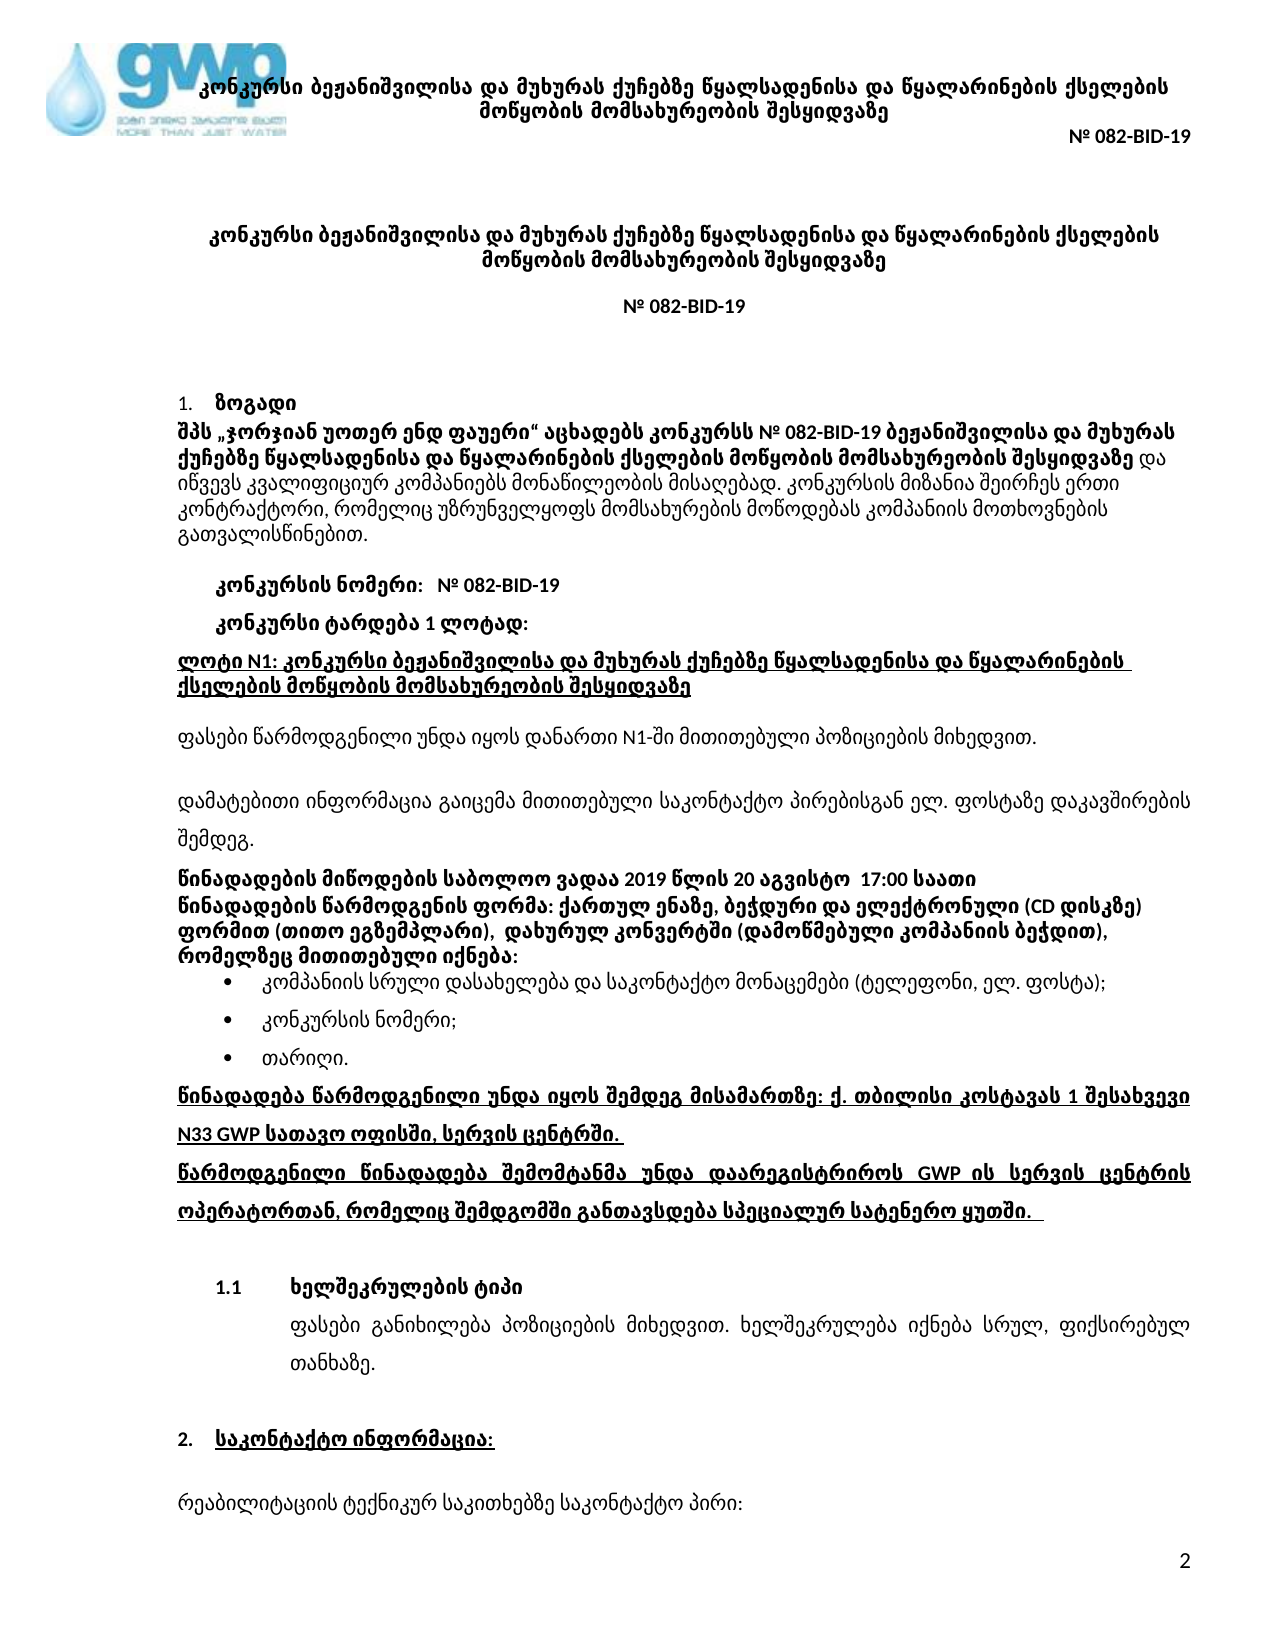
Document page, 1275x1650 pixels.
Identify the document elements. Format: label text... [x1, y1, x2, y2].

text კონკურსი ბეჟანიშვილისა და მუხურას ქუჩებზე წყალსადენისა და წყალარინების ქსელების მოწყობის მომსახურეობის შესყიდვაზე [177, 223, 1191, 273]
text კონკურსის ნომერი: № 082-BID-19 [177, 572, 1191, 597]
list ფასები განიხილება პოზიციების მიხედვით. ხელშეკრულება იქნება სრულ, ფიქსირებულ თანხაზე. [290, 1312, 1191, 1376]
subtitle ზოგადი [177, 390, 1191, 416]
list თარიღი. [224, 1045, 1191, 1071]
text შპს „ჯორჯიან უოთერ ენდ ფაუერი“ აცხადებს კონკურსს № 082-BID-19 ბეჟანიშვილისა და მუხურას ქუჩებზე წყალსადენისა და წყალარინების ქსელების მოწყობის მომსახურეობის შესყიდვაზე და იწვევს კვალიფიციურ კომპანიებს მონაწილეობის მისაღებად. კონკურსის მიზანია შეირჩეს ერთი კონტრაქტორი, რომელიც უზრუნველყოფს მომსახურების მოწოდებას კომპანიის მოთხოვნების გათვალისწინებით. [177, 419, 1191, 547]
text წინადადების წარმოდგენის ფორმა: ქართულ ენაზე, ბეჭდური და ელექტრონული (CD დისკზე) ფორმით (თითო ეგზემპლარი), დახურულ კონვერტში (დამოწმებული კომპანიის ბეჭდით), რომელზეც მითითებული იქნება: [177, 893, 1191, 969]
text წინადადების მიწოდების საბოლოო ვადაა 2019 წლის 20 აგვისტო 17:00 საათი [177, 864, 1191, 893]
picture [46, 43, 287, 136]
text ლოტი N1: კონკურსი ბეჟანიშვილისა და მუხურას ქუჩებზე წყალსადენისა და წყალარინების ქსელების მოწყობის მომსახურეობის შესყიდვაზე [177, 648, 1191, 699]
list კონკურსის ნომერი; [224, 1007, 1191, 1033]
text წარმოდგენილი წინადადება შემომტანმა უნდა დაარეგისტრიროს GWP_ის სერვის ცენტრის ოპერატორთან, რომელიც შემდგომში განთავსდება სპეციალურ სატენერო ყუთში. [177, 1160, 1191, 1181]
text № 082-BID-19 [177, 294, 1191, 319]
list კომპანიის სრული დასახელება და საკონტაქტო მონაცემები (ტელეფონი, ელ. ფოსტა); [224, 969, 1191, 994]
text დამატებითი ინფორმაცია გაიცემა მითითებული საკონტაქტო პირებისგან ელ. ფოსტაზე დაკავშირების შემდეგ. [177, 788, 1191, 852]
list ხელშეკრულების ტიპი [215, 1274, 1191, 1299]
text კონკურსი ტარდება 1 ლოტად: [177, 610, 1191, 636]
text რეაბილიტაციის ტექნიკურ საკითხებზე საკონტაქტო პირი: [177, 1490, 1191, 1516]
text ფასები წარმოდგენილი უნდა იყოს დანართი N1-ში მითითებული პოზიციების მიხედვით. [177, 724, 1191, 750]
text წარმოდგენილი წინადადება შემომტანმა უნდა დაარეგისტრიროს GWP_ის სერვის ცენტრის ოპერატორთან, რომელიც შემდგომში განთავსდება სპეციალურ სატენერო ყუთში. [177, 1183, 1191, 1223]
list საკონტაქტო ინფორმაცია: [177, 1427, 1191, 1452]
text წინადადება წარმოდგენილი უნდა იყოს შემდეგ მისამართზე: ქ. თბილისი კოსტავას 1 შესახვევი N33 GWP სათავო ოფისში, სერვის ცენტრში. [177, 1083, 1191, 1147]
